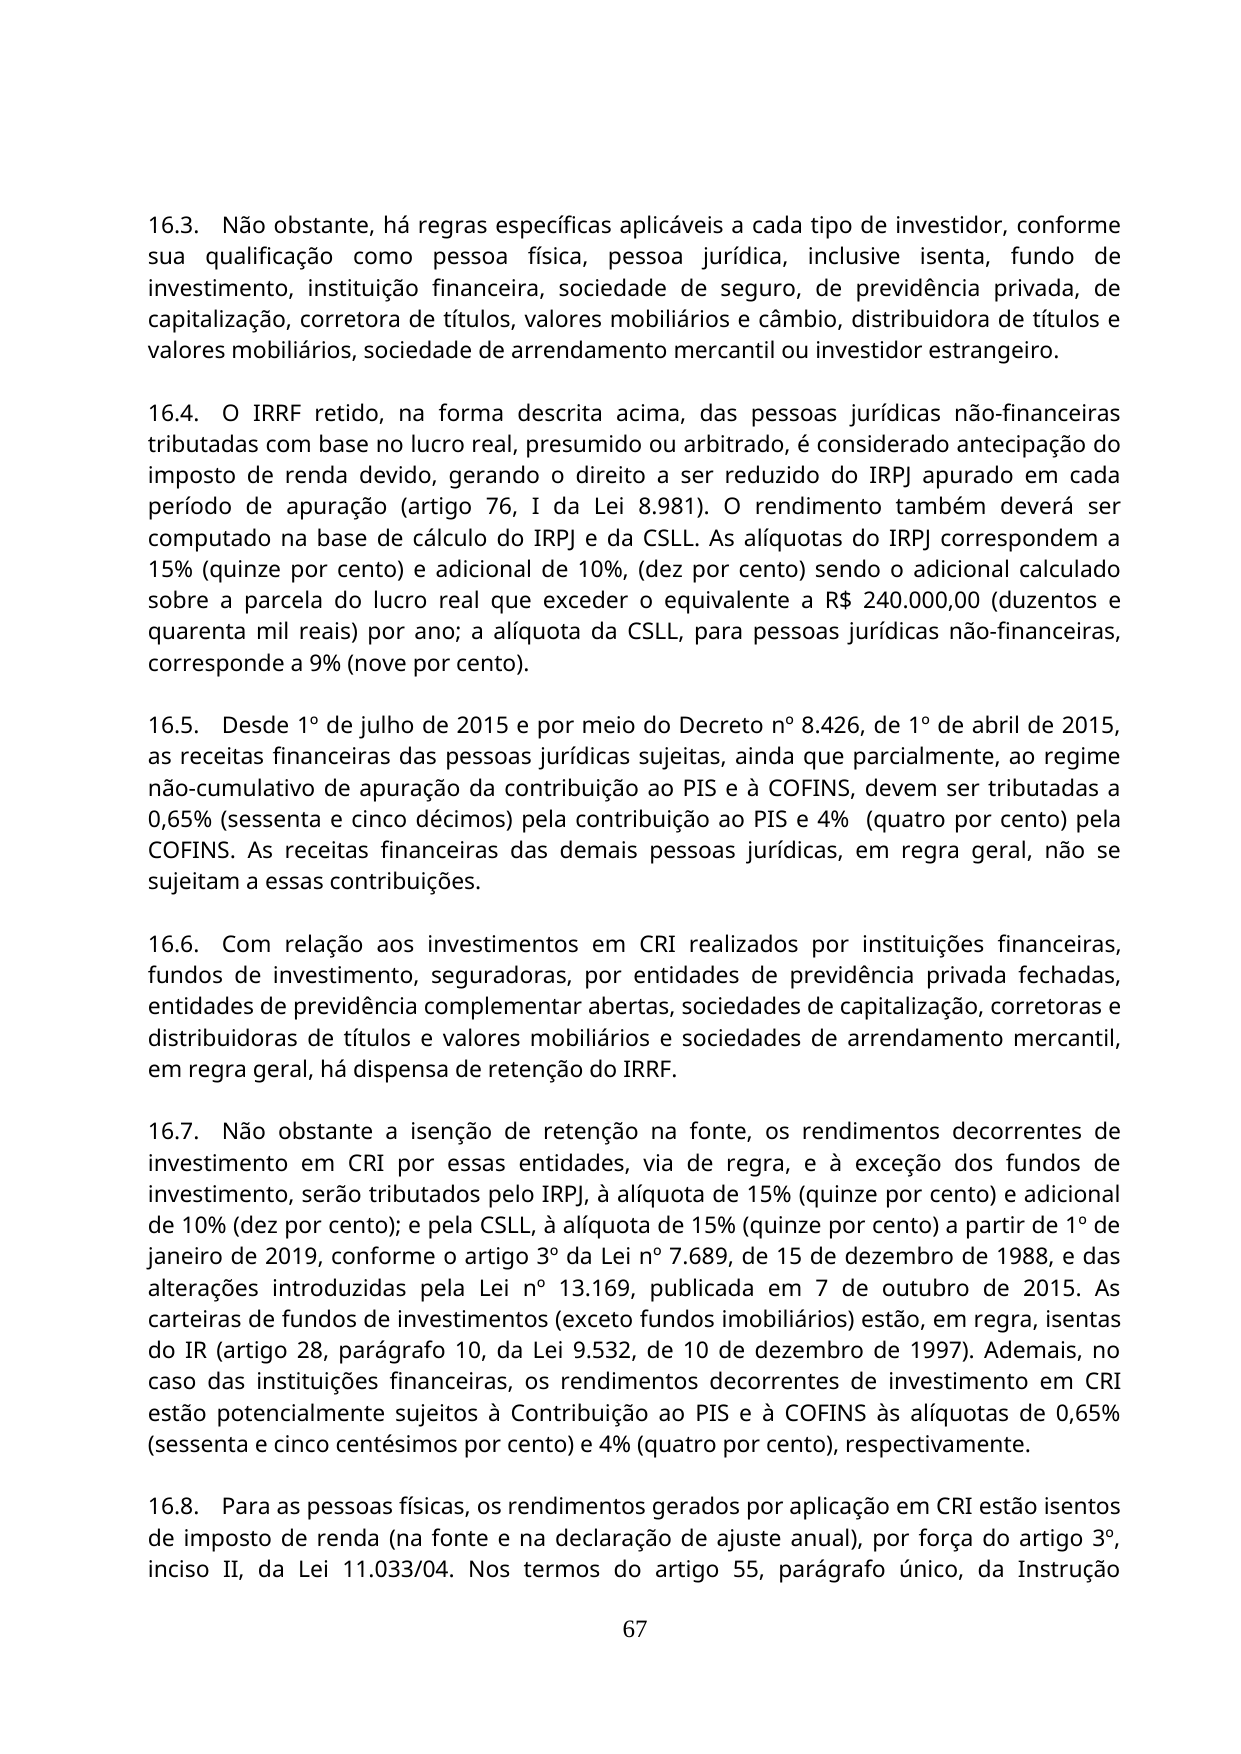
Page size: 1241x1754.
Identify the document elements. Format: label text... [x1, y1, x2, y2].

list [148, 1490, 1122, 1583]
list Desde 1º de julho de 2015 e por meio do Decreto nº 8.426, de 1º de abril de 2015, as receitas financeiras das pessoas jurídicas sujeitas, ainda que parcialmente, ao regime não-cumulativo de apuração da contribuição ao PIS e à COFINS, devem ser tributadas a 0,65% (sessenta e cinco décimos) pela contribuição ao PIS e 4% (quatro por cento) pela COFINS. As receitas financeiras das demais pessoas jurídicas, em regra geral, não se sujeitam a essas contribuições. [148, 708, 1122, 896]
list Não obstante, há regras específicas aplicáveis a cada tipo de investidor, conforme sua qualificação como pessoa física, pessoa jurídica, inclusive isenta, fundo de investimento, instituição financeira, sociedade de seguro, de previdência privada, de capitalização, corretora de títulos, valores mobiliários e câmbio, distribuidora de títulos e valores mobiliários, sociedade de arrendamento mercantil ou investidor estrangeiro. [148, 208, 1122, 365]
list Com relação aos investimentos em CRI realizados por instituições financeiras, fundos de investimento, seguradoras, por entidades de previdência privada fechadas, entidades de previdência complementar abertas, sociedades de capitalização, corretoras e distribuidoras de títulos e valores mobiliários e sociedades de arrendamento mercantil, em regra geral, há dispensa de retenção do IRRF. [148, 927, 1122, 1083]
list Não obstante a isenção de retenção na fonte, os rendimentos decorrentes de investimento em CRI por essas entidades, via de regra, e à exceção dos fundos de investimento, serão tributados pelo IRPJ, à alíquota de 15% (quinze por cento) e adicional de 10% (dez por cento); e pela CSLL, à alíquota de 15% (quinze por cento) a partir de 1º de janeiro de 2019, conforme o artigo 3º da Lei nº 7.689, de 15 de dezembro de 1988, e das alterações introduzidas pela Lei nº 13.169, publicada em 7 de outubro de 2015. As carteiras de fundos de investimentos (exceto fundos imobiliários) estão, em regra, isentas do IR (artigo 28, parágrafo 10, da Lei 9.532, de 10 de dezembro de 1997). Ademais, no caso das instituições financeiras, os rendimentos decorrentes de investimento em CRI estão potencialmente sujeitos à Contribuição ao PIS e à COFINS às alíquotas de 0,65% (sessenta e cinco centésimos por cento) e 4% (quatro por cento), respectivamente. [148, 1115, 1122, 1458]
list O IRRF retido, na forma descrita acima, das pessoas jurídicas não-financeiras tributadas com base no lucro real, presumido ou arbitrado, é considerado antecipação do imposto de renda devido, gerando o direito a ser reduzido do IRPJ apurado em cada período de apuração (artigo 76, I da Lei 8.981). O rendimento também deverá ser computado na base de cálculo do IRPJ e da CSLL. As alíquotas do IRPJ correspondem a 15% (quinze por cento) e adicional de 10%, (dez por cento) sendo o adicional calculado sobre a parcela do lucro real que exceder o equivalente a R$ 240.000,00 (duzentos e quarenta mil reais) por ano; a alíquota da CSLL, para pessoas jurídicas não-financeiras, corresponde a 9% (nove por cento). [148, 396, 1122, 677]
